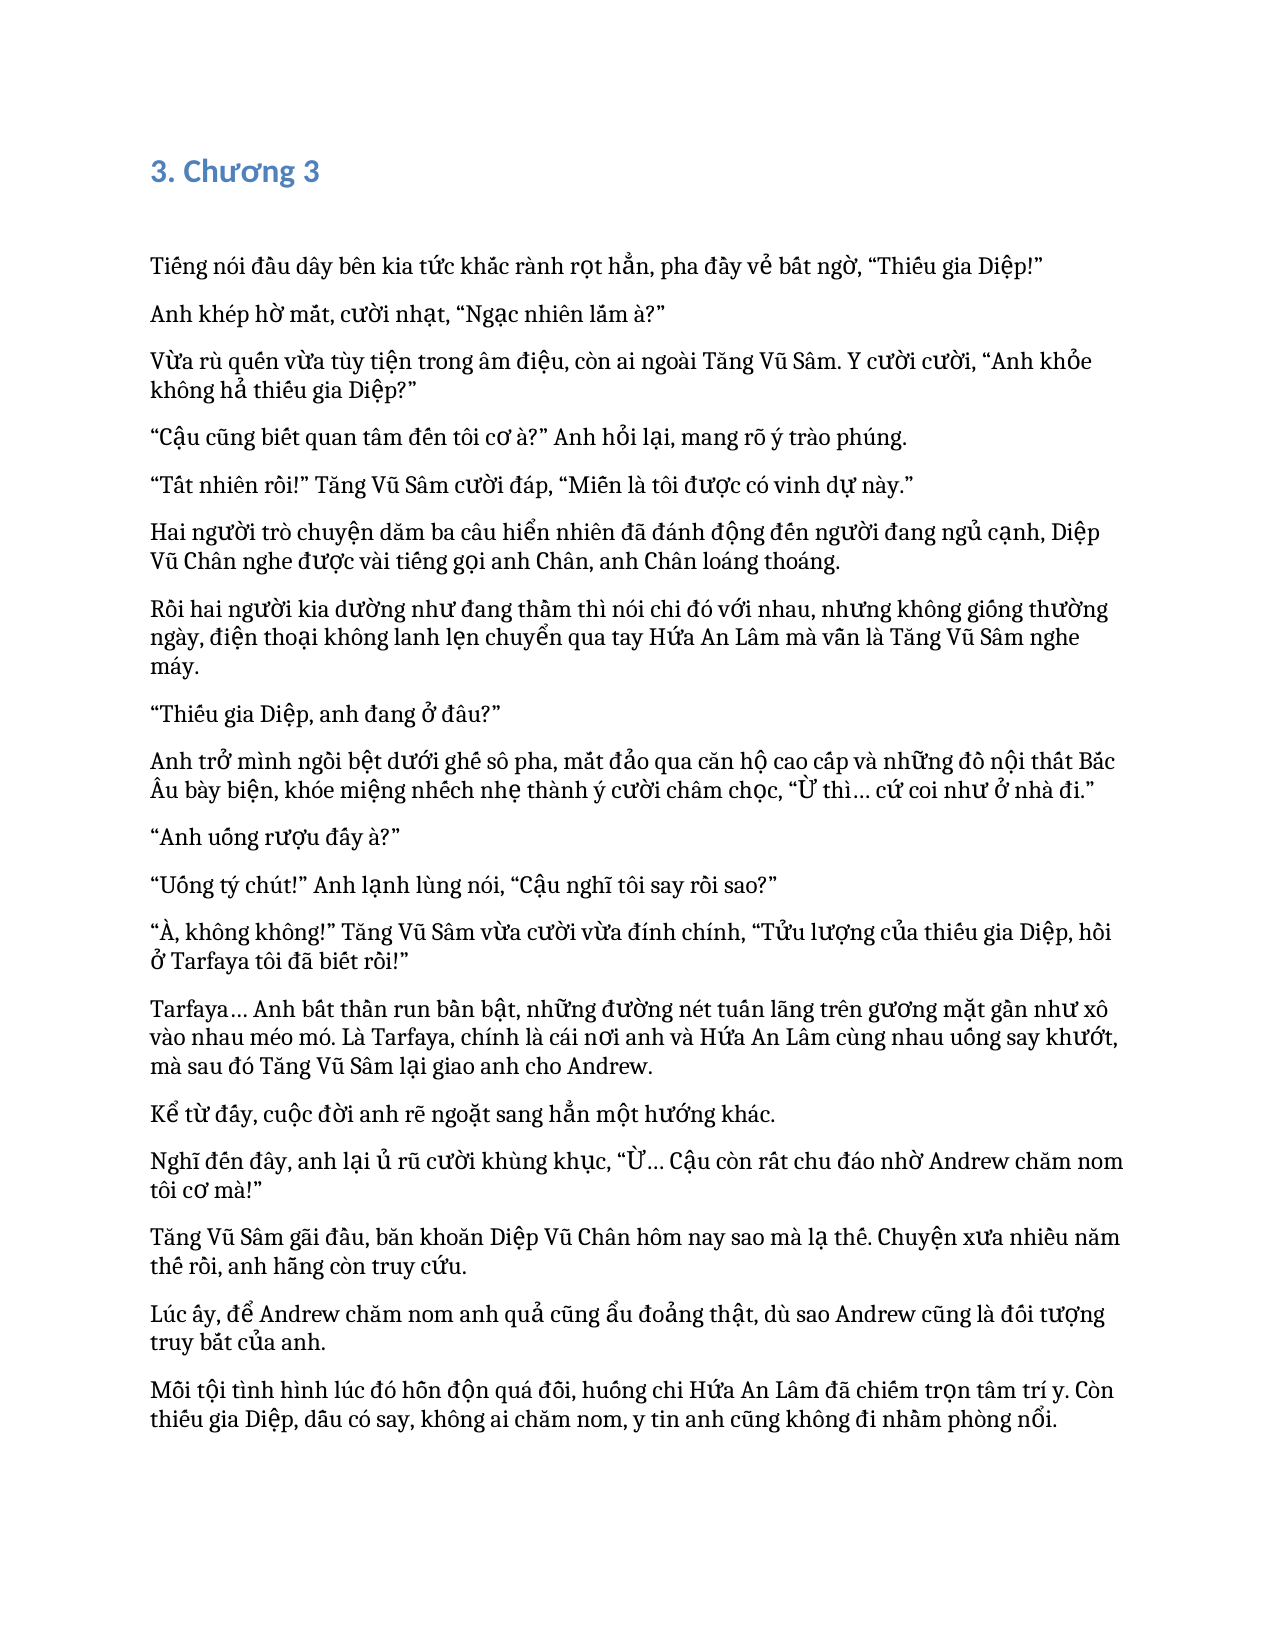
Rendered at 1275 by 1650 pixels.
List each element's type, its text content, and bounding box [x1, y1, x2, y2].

text Hai người trò chuyện dăm ba câu hiển nhiên đã đánh động đến người đang ngủ cạnh, Diệp Vũ Chân nghe được vài tiếng gọi anh Chân, anh Chân loáng thoáng. [150, 518, 1125, 576]
text “Cậu cũng biết quan tâm đến tôi cơ à?” Anh hỏi lại, mang rõ ý trào phúng. [150, 423, 1125, 452]
text “Tất nhiên rồi!” Tăng Vũ Sâm cười đáp, “Miễn là tôi được có vinh dự này.” [150, 471, 1125, 499]
subtitle 3. Chương 3 [150, 150, 1125, 191]
text Anh trở mình ngồi bệt dưới ghế sô pha, mắt đảo qua căn hộ cao cấp và những đồ nội thất Bắc Âu bày biện, khóe miệng nhếch nhẹ thành ý cười châm chọc, “Ừ thì… cứ coi như ở nhà đi.” [150, 747, 1125, 804]
text “Uống tý chút!” Anh lạnh lùng nói, “Cậu nghĩ tôi say rồi sao?” [150, 871, 1125, 899]
text Mỗi tội tình hình lúc đó hỗn độn quá đỗi, huống chi Hứa An Lâm đã chiếm trọn tâm trí y. Còn thiếu gia Diệp, dẫu có say, không ai chăm nom, y tin anh cũng không đi nhầm phòng nổi. [150, 1376, 1125, 1433]
text Tăng Vũ Sâm gãi đầu, băn khoăn Diệp Vũ Chân hôm nay sao mà lạ thế. Chuyện xưa nhiều năm thế rồi, anh hẵng còn truy cứu. [150, 1223, 1125, 1281]
text Nghĩ đến đây, anh lại ủ rũ cười khùng khục, “Ừ… Cậu còn rất chu đáo nhờ Andrew chăm nom tôi cơ mà!” [150, 1147, 1125, 1204]
text Vừa rù quến vừa tùy tiện trong âm điệu, còn ai ngoài Tăng Vũ Sâm. Y cười cười, “Anh khỏe không hả thiếu gia Diệp?” [150, 347, 1125, 404]
text “Anh uống rượu đấy à?” [150, 823, 1125, 852]
text Anh khép hờ mắt, cười nhạt, “Ngạc nhiên lắm à?” [150, 299, 1125, 328]
text Tarfaya… Anh bất thần run bần bật, những đường nét tuấn lãng trên gương mặt gần như xô vào nhau méo mó. Là Tarfaya, chính là cái nơi anh và Hứa An Lâm cùng nhau uống say khướt, mà sau đó Tăng Vũ Sâm lại giao anh cho Andrew. [150, 994, 1125, 1081]
text Lúc ấy, để Andrew chăm nom anh quả cũng ẩu đoảng thật, dù sao Andrew cũng là đối tượng truy bắt của anh. [150, 1299, 1125, 1357]
text “À, không không!” Tăng Vũ Sâm vừa cười vừa đính chính, “Tửu lượng của thiếu gia Diệp, hồi ở Tarfaya tôi đã biết rồi!” [150, 918, 1125, 976]
text Kể từ đấy, cuộc đời anh rẽ ngoặt sang hẳn một hướng khác. [150, 1099, 1125, 1128]
text Tiếng nói đầu dây bên kia tức khắc rành rọt hẳn, pha đầy vẻ bất ngờ, “Thiếu gia Diệp!” [150, 194, 1125, 281]
text “Thiếu gia Diệp, anh đang ở đâu?” [150, 699, 1125, 728]
text Rồi hai người kia dường như đang thầm thì nói chi đó với nhau, nhưng không giống thường ngày, điện thoại không lanh lẹn chuyển qua tay Hứa An Lâm mà vẫn là Tăng Vũ Sâm nghe máy. [150, 594, 1125, 681]
